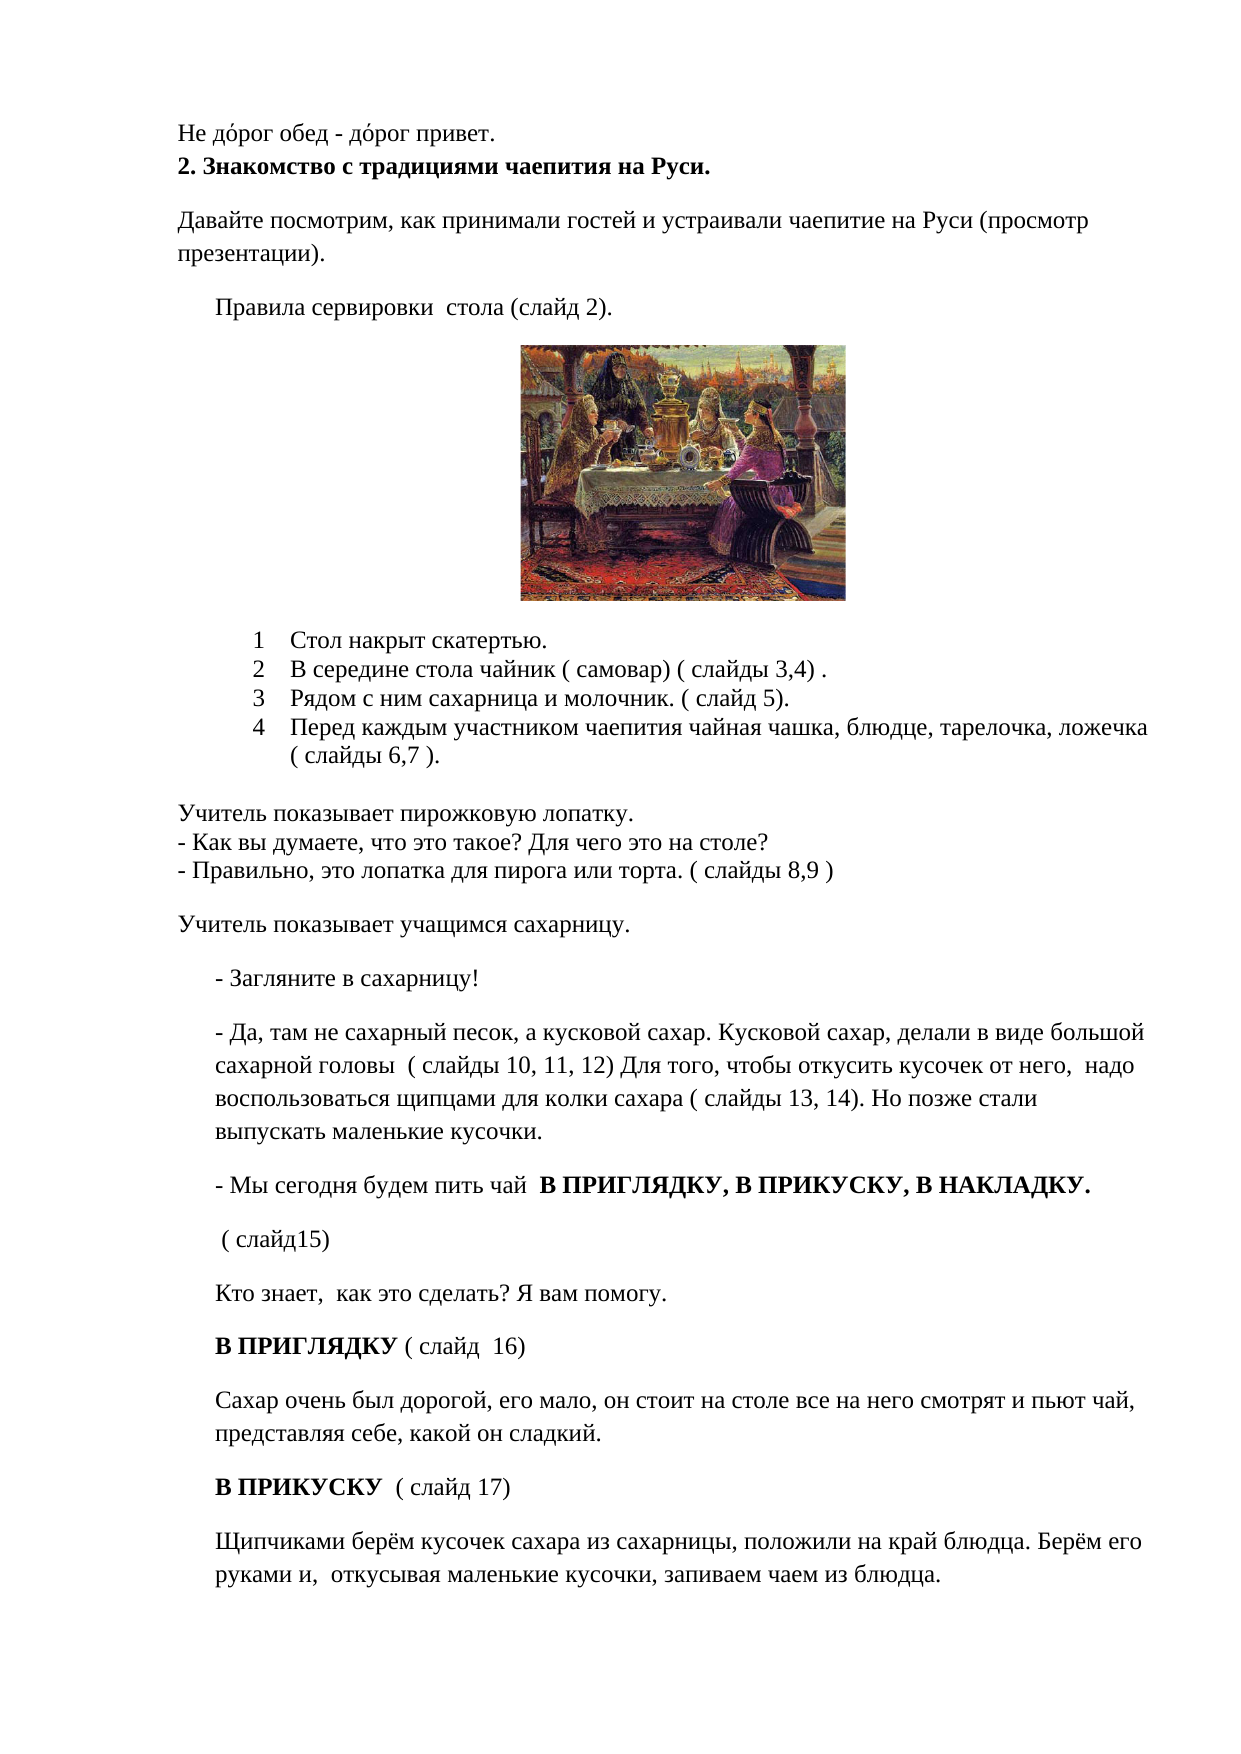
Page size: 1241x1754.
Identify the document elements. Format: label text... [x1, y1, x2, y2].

text - Правильно, это лопатка для пирога или торта. ( слайды 8,9 ) [177, 855, 1152, 884]
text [177, 118, 1152, 180]
list Стол накрыт скатертью. [252, 625, 1152, 654]
picture [520, 345, 846, 601]
list Рядом с ним сахарница и молочник. ( слайд 5). [252, 683, 1152, 712]
text ( слайд15) [215, 1224, 1152, 1252]
text Учитель показывает учащимся сахарницу. [177, 909, 1152, 938]
list В середине стола чайник ( самовар) ( слайды 3,4) . [252, 654, 1152, 683]
text Щипчиками берём кусочек сахара из сахарницы, положили на край блюдца. Берём его руками и, откусывая маленькие кусочки, запиваем чаем из блюдца. [215, 1526, 1152, 1588]
text Сахар очень был дорогой, его мало, он стоит на столе все на него смотрят и пьют чай, представляя себе, какой он сладкий. [215, 1385, 1152, 1447]
text - Мы сегодня будем пить чай В ПРИГЛЯДКУ, В ПРИКУСКУ, В НАКЛАДКУ. [215, 1170, 1152, 1199]
text Кто знает, как это сделать? Я вам помогу. [215, 1278, 1152, 1306]
text В ПРИГЛЯДКУ ( слайд 16) [215, 1331, 1152, 1360]
text - Загляните в сахарницу! [215, 963, 1152, 992]
text - Да, там не сахарный песок, а кусковой сахар. Кусковой сахар, делали в виде большой сахарной головы ( слайды 10, 11, 12) Для того, чтобы откусить кусочек от него, надо воспользоваться щипцами для колки сахара ( слайды 13, 14). Но позже стали выпускать маленькие кусочки. [215, 1017, 1152, 1145]
text Давайте посмотрим, как принимали гостей и устраивали чаепитие на Руси (просмотр презентации). [177, 205, 1152, 267]
text - Как вы думаете, что это такое? Для чего это на столе? [177, 827, 1152, 855]
list Перед каждым участником чаепития чайная чашка, блюдце, тарелочка, ложечка ( слайды 6,7 ). [252, 712, 1152, 769]
text Правила сервировки стола (слайд 2). [215, 292, 1152, 321]
text В ПРИКУСКУ ( слайд 17) [215, 1472, 1152, 1501]
text Учитель показывает пирожковую лопатку. [177, 798, 1152, 827]
